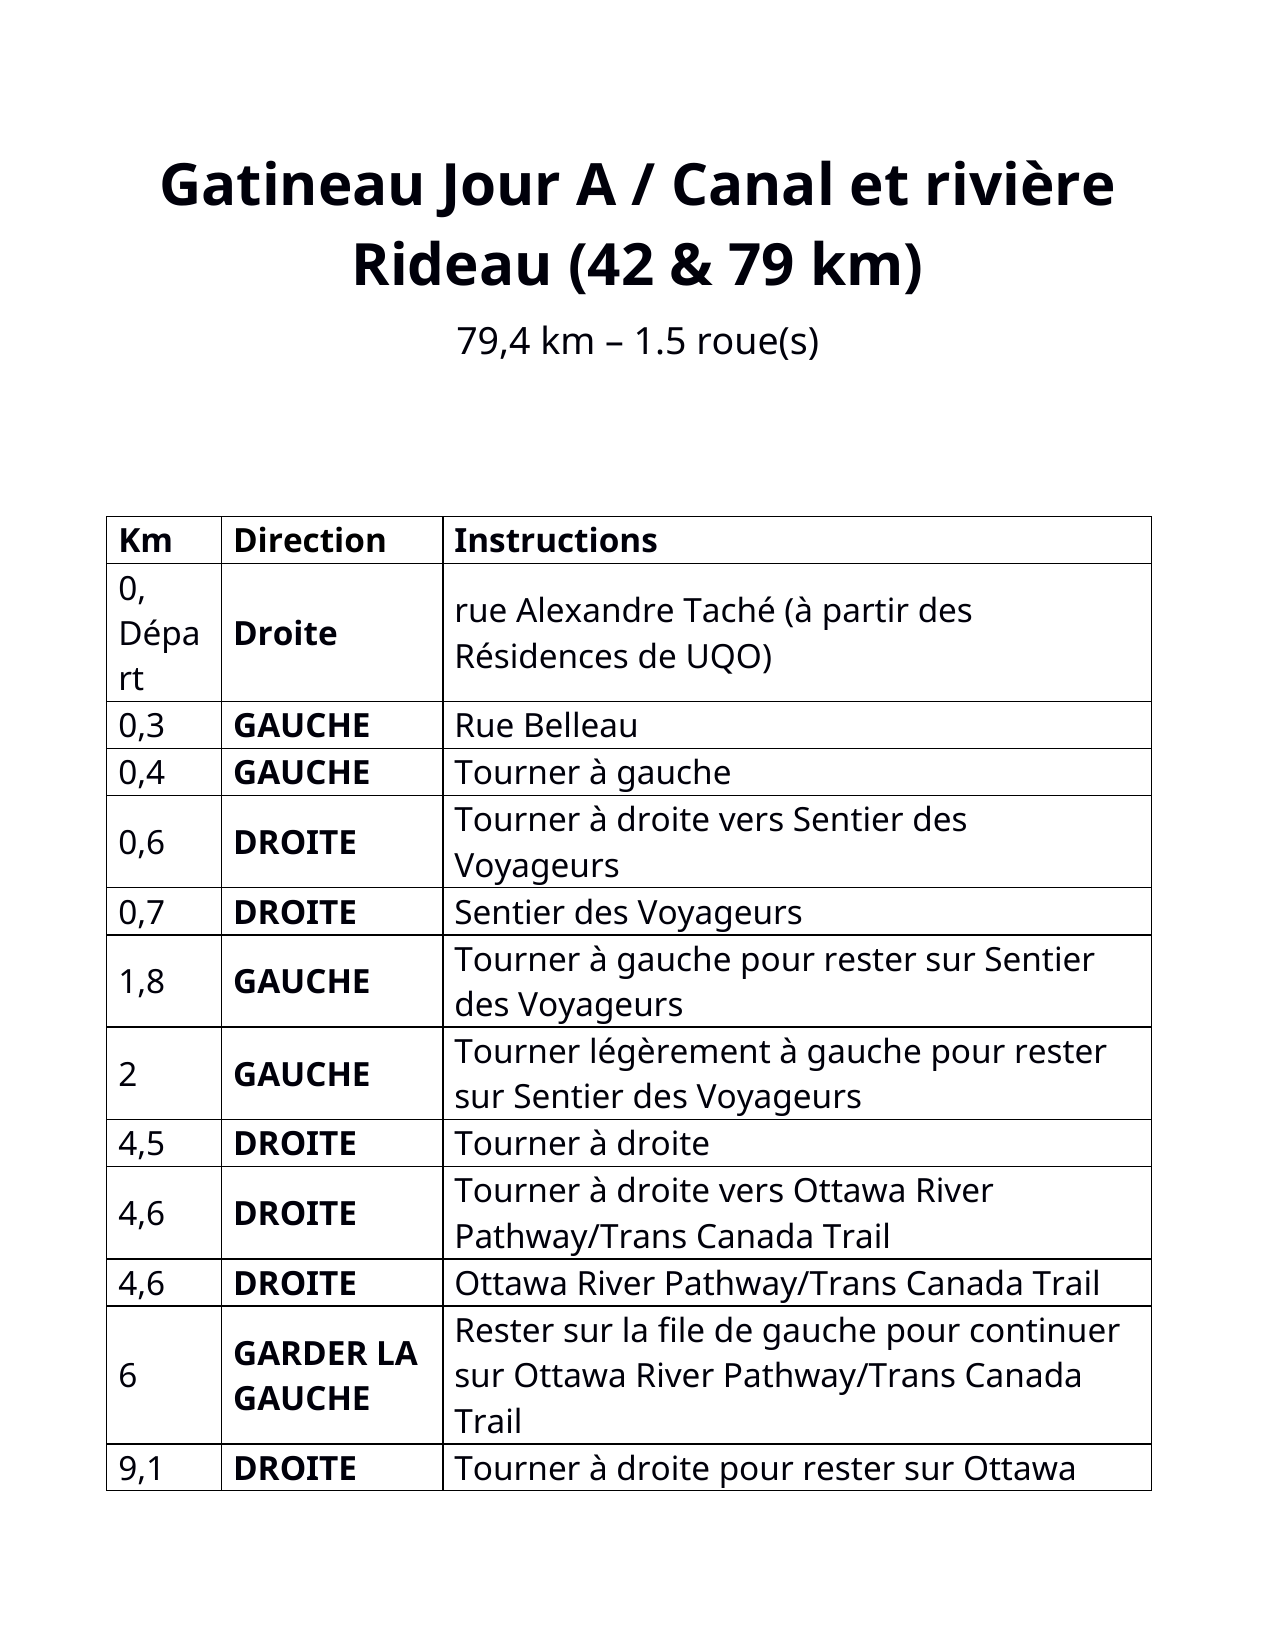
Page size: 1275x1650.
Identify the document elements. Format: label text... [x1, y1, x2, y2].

table_cell GAUCHE [222, 749, 442, 794]
table_cell DROITE [222, 1120, 442, 1166]
table_cell 0,3 [107, 702, 221, 747]
table_cell Tourner à gauche [444, 749, 1151, 794]
table_cell 4,6 [107, 1260, 221, 1305]
subtitle 79,4 km – 1.5 roue(s) [118, 314, 1157, 366]
table_cell DROITE [222, 1167, 442, 1258]
table_cell 4,6 [107, 1167, 221, 1258]
table_cell Tourner à gauche pour rester sur Sentier des Voyageurs [444, 936, 1151, 1026]
table_cell DROITE [222, 1260, 442, 1305]
table_cell GARDER LA GAUCHE [222, 1307, 442, 1443]
table_cell GAUCHE [222, 1028, 442, 1119]
title Gatineau Jour A / Canal et rivière Rideau (42 & 79 km) [118, 143, 1157, 302]
table_cell DROITE [222, 796, 442, 887]
table_cell 0, Départ [107, 564, 221, 701]
table_cell Sentier des Voyageurs [444, 888, 1151, 934]
table_cell GAUCHE [222, 702, 442, 747]
table_cell 6 [107, 1307, 221, 1443]
table_header Km [107, 517, 221, 563]
table_cell 2 [107, 1028, 221, 1119]
table_cell 1,8 [107, 936, 221, 1026]
table_cell 0,6 [107, 796, 221, 887]
table_cell DROITE [222, 888, 442, 934]
table_header Direction [222, 517, 442, 563]
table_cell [444, 1445, 1151, 1490]
table_cell rue Alexandre Taché (à partir des Résidences de UQO) [444, 564, 1151, 701]
table_cell Rue Belleau [444, 702, 1151, 747]
table_cell 4,5 [107, 1120, 221, 1166]
table_cell DROITE [222, 1445, 442, 1490]
table_cell 9,1 [107, 1445, 221, 1490]
table_cell 0,7 [107, 888, 221, 934]
table_header Instructions [444, 517, 1151, 563]
table_cell 0,4 [107, 749, 221, 794]
table_cell Tourner légèrement à gauche pour rester sur Sentier des Voyageurs [444, 1028, 1151, 1119]
table_cell Tourner à droite vers Ottawa River Pathway/Trans Canada Trail [444, 1167, 1151, 1258]
table_cell GAUCHE [222, 936, 442, 1026]
table_cell Tourner à droite [444, 1120, 1151, 1166]
table_cell Rester sur la file de gauche pour continuer sur Ottawa River Pathway/Trans Canada Trail [444, 1307, 1151, 1443]
table_cell Ottawa River Pathway/Trans Canada Trail [444, 1260, 1151, 1305]
table_cell Droite [222, 564, 442, 701]
table_cell Tourner à droite vers Sentier des Voyageurs [444, 796, 1151, 887]
